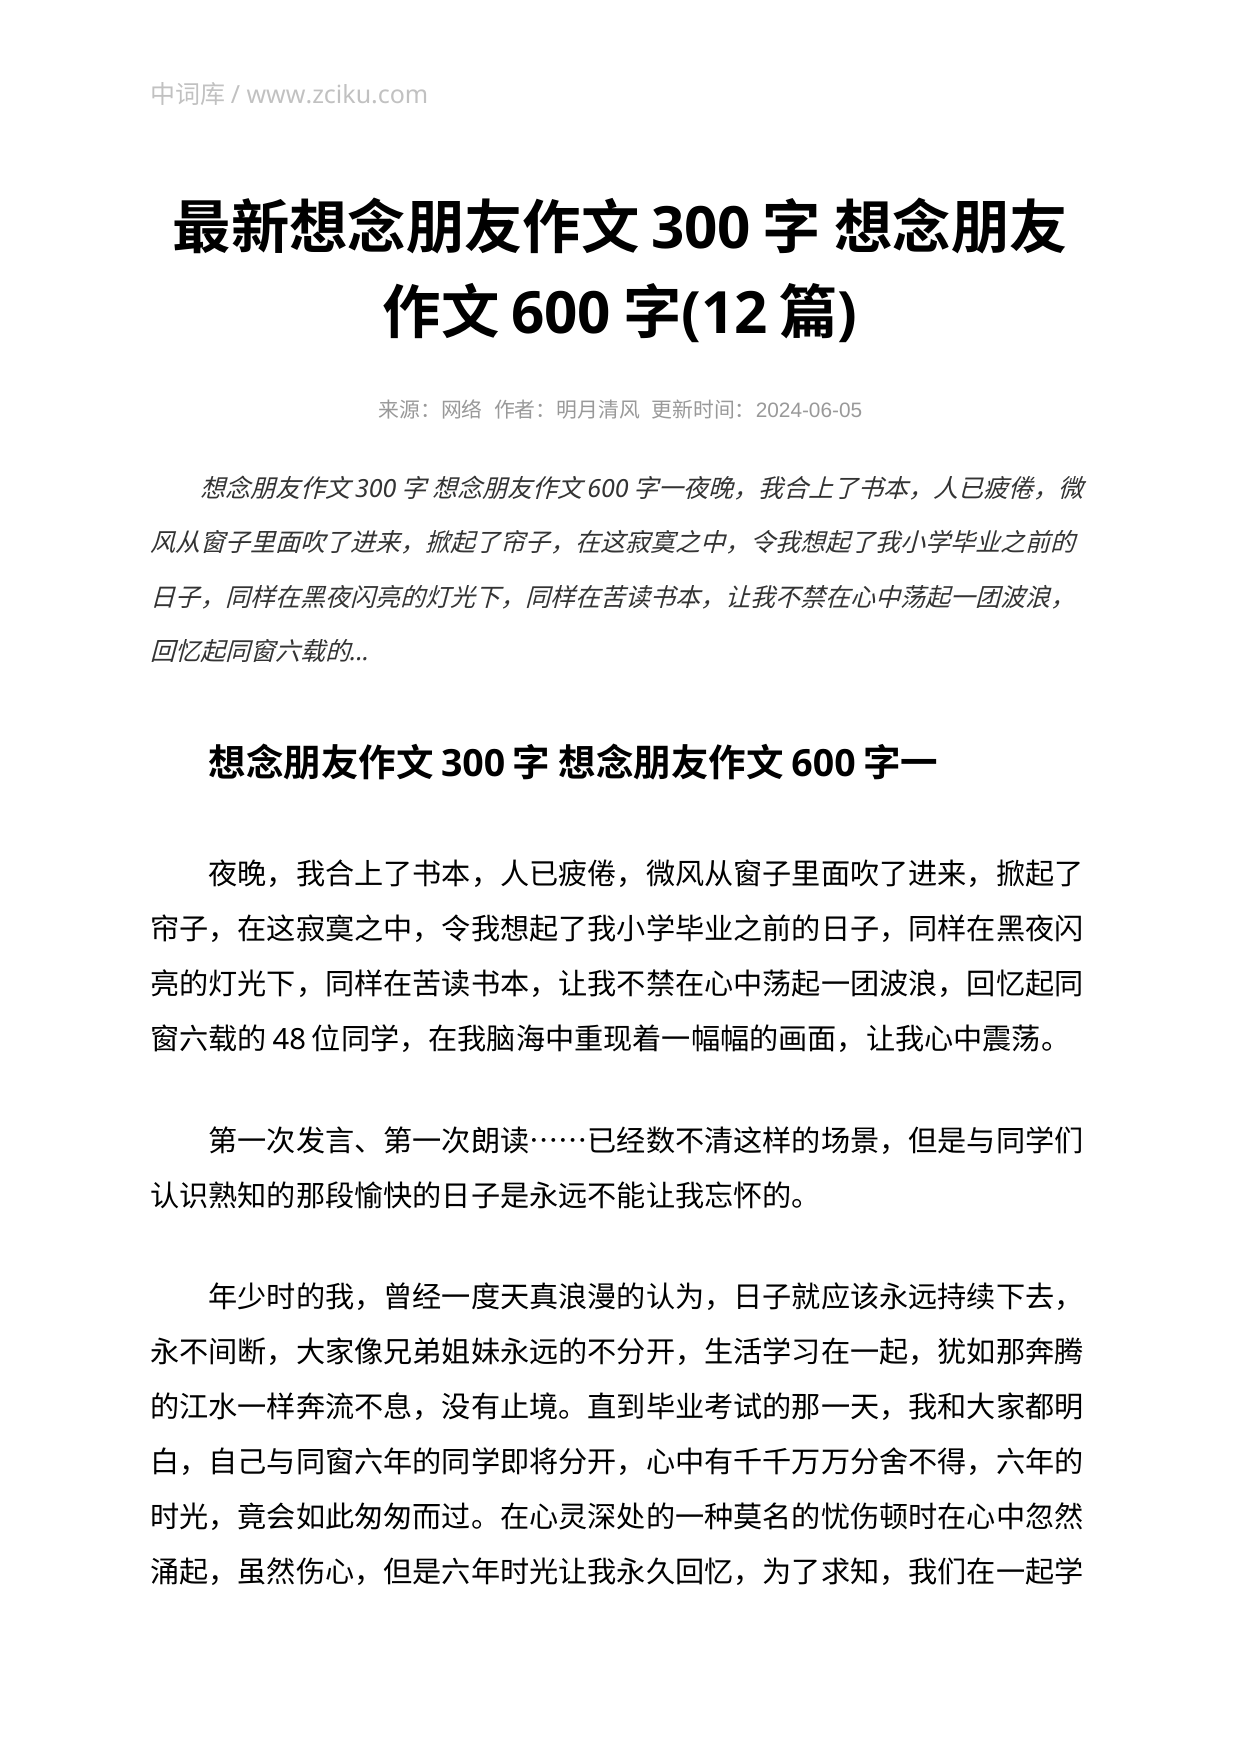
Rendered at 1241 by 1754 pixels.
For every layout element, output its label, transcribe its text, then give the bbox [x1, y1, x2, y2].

text 想念朋友作文300字 想念朋友作文600字一夜晚，我合上了书本，人已疲倦，微风从窗子里面吹了进来，掀起了帘子，在这寂寞之中，令我想起了我小学毕业之前的日子，同样在黑夜闪亮的灯光下，同样在苦读书本，让我不禁在心中荡起一团波浪，回忆起同窗六载的... [150, 468, 1090, 668]
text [150, 1274, 1090, 1591]
text 来源：网络 作者：明月清风 更新时间：2024-06-05 [150, 398, 1090, 422]
text 想念朋友作文300字 想念朋友作文600字一 [150, 733, 1090, 787]
text 第一次发言、第一次朗读……已经数不清这样的场景，但是与同学们认识熟知的那段愉快的日子是永远不能让我忘怀的。 [150, 1117, 1090, 1214]
subtitle 最新想念朋友作文300字 想念朋友作文600字(12篇) [150, 181, 1090, 351]
text 夜晚，我合上了书本，人已疲倦，微风从窗子里面吹了进来，掀起了帘子，在这寂寞之中，令我想起了我小学毕业之前的日子，同样在黑夜闪亮的灯光下，同样在苦读书本，让我不禁在心中荡起一团波浪，回忆起同窗六载的48位同学，在我脑海中重现着一幅幅的画面，让我心中震荡。 [150, 851, 1090, 1058]
